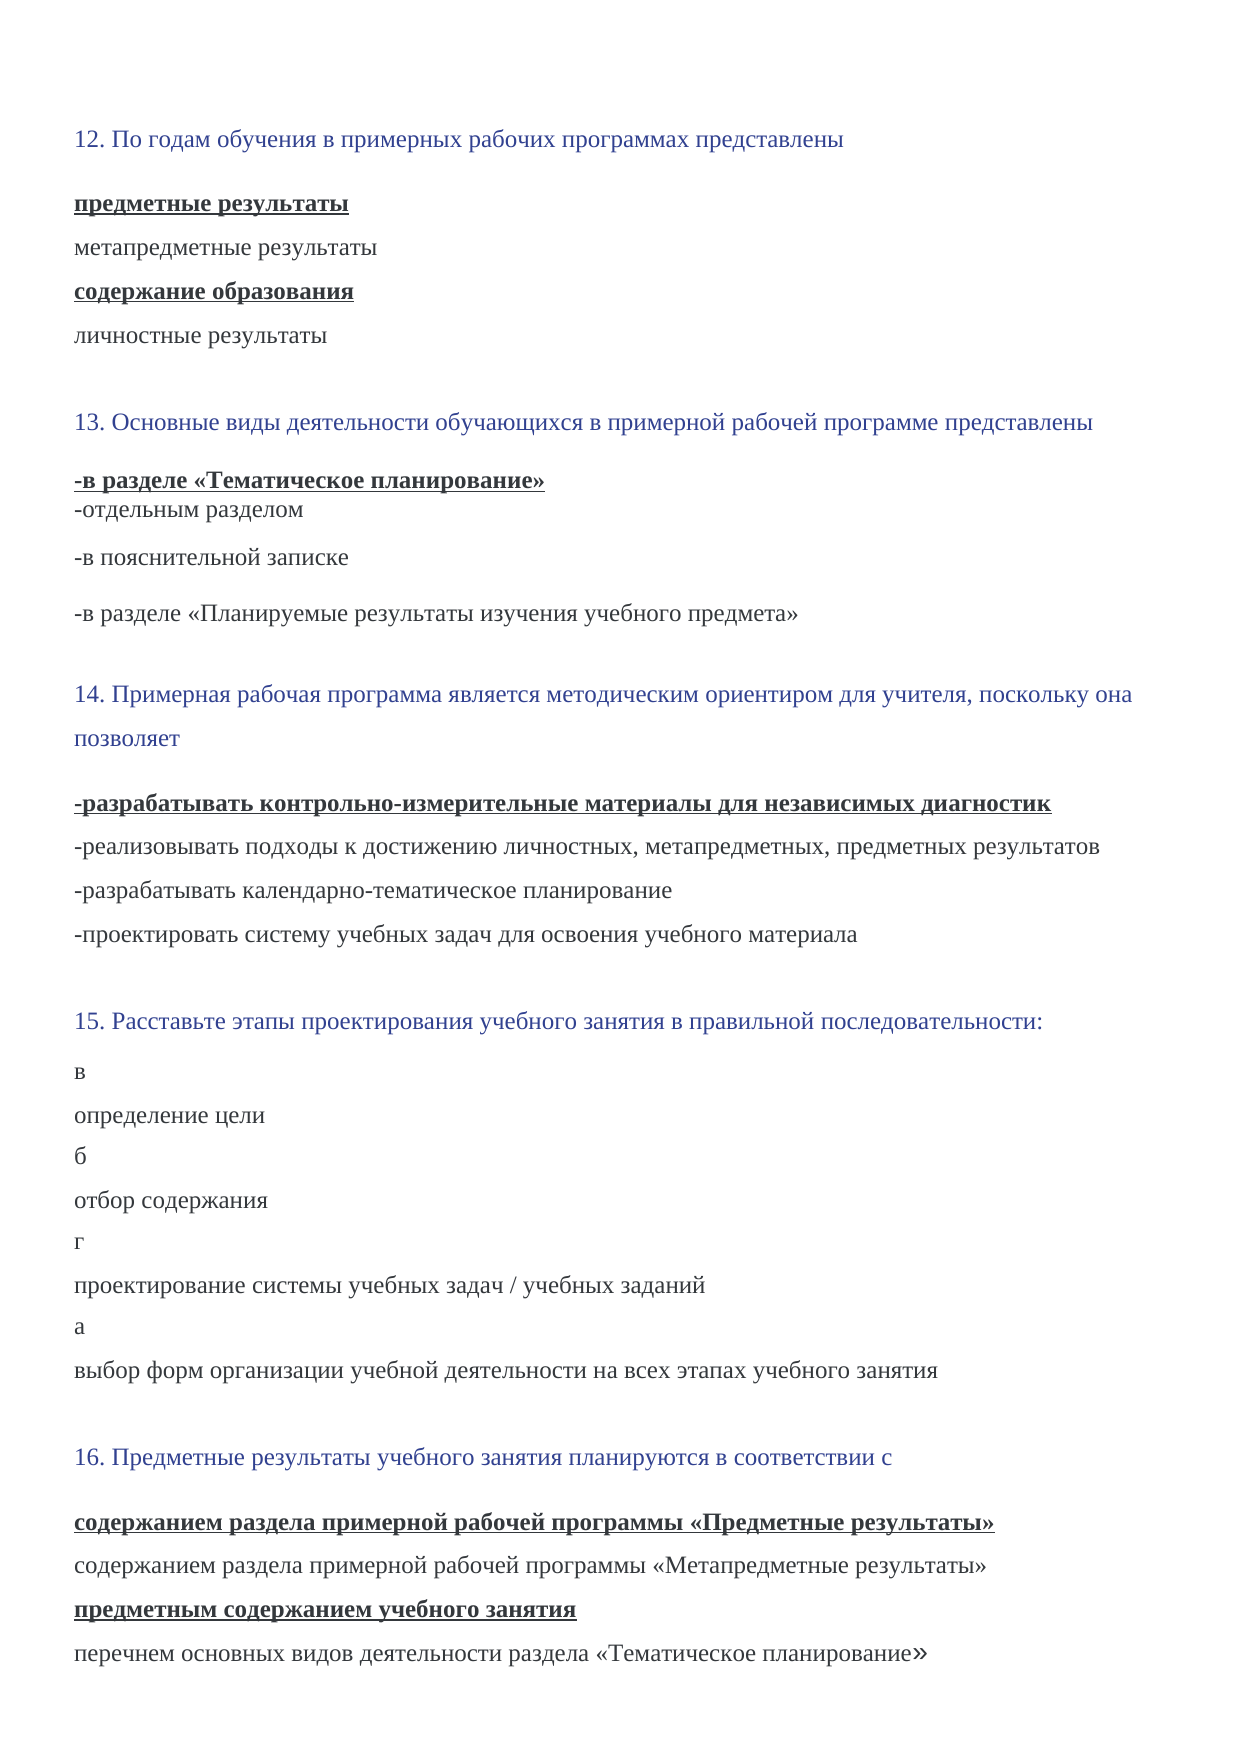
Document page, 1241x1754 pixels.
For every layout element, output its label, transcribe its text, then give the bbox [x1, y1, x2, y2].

text 13. Основные виды деятельности обучающихся в примерной рабочей программе представлены [74, 392, 1181, 436]
text содержание образования [74, 261, 1181, 305]
text 16. Предметные результаты учебного занятия планируются в соответствии с [74, 1427, 1181, 1471]
text содержанием раздела примерной рабочей программы «Метапредметные результаты» [74, 1536, 1181, 1579]
text предметным содержанием учебного занятия [74, 1579, 1181, 1623]
text -разрабатывать календарно-тематическое планирование [74, 860, 1181, 904]
text -реализовывать подходы к достижению личностных, метапредметных, предметных результатов [74, 816, 1181, 860]
text -проектировать систему учебных задач для освоения учебного материала [74, 904, 1181, 948]
text -в разделе «Тематическое планирование» [74, 457, 1181, 494]
text -разрабатывать контрольно-измерительные материалы для независимых диагностик [74, 773, 1181, 816]
text 15. Расставьте этапы проектирования учебного занятия в правильной последовательности: [74, 991, 1181, 1035]
text а [74, 1311, 1181, 1340]
text -в пояснительной записке [74, 542, 1181, 571]
text 12. По годам обучения в примерных рабочих программах представлены [74, 109, 1181, 153]
text г [74, 1226, 1181, 1255]
text в [74, 1056, 1181, 1085]
text содержанием раздела примерной рабочей программы «Предметные результаты» [74, 1492, 1181, 1536]
text предметные результаты [74, 173, 1181, 217]
text проектирование системы учебных задач / учебных заданий [74, 1255, 1181, 1298]
text перечнем основных видов деятельности раздела «Тематическое планирование» [74, 1623, 1181, 1667]
text метапредметные результаты [74, 217, 1181, 261]
text -отдельным разделом [74, 494, 1181, 523]
text выбор форм организации учебной деятельности на всех этапах учебного занятия [74, 1340, 1181, 1383]
text б [74, 1141, 1181, 1170]
text -в разделе «Планируемые результаты изучения учебного предмета» [74, 589, 1181, 627]
text определение цели [74, 1085, 1181, 1128]
text 14. Примерная рабочая программа является методическим ориентиром для учителя, поскольку она позволяет [74, 664, 1181, 752]
text личностные результаты [74, 305, 1181, 348]
text отбор содержания [74, 1170, 1181, 1213]
